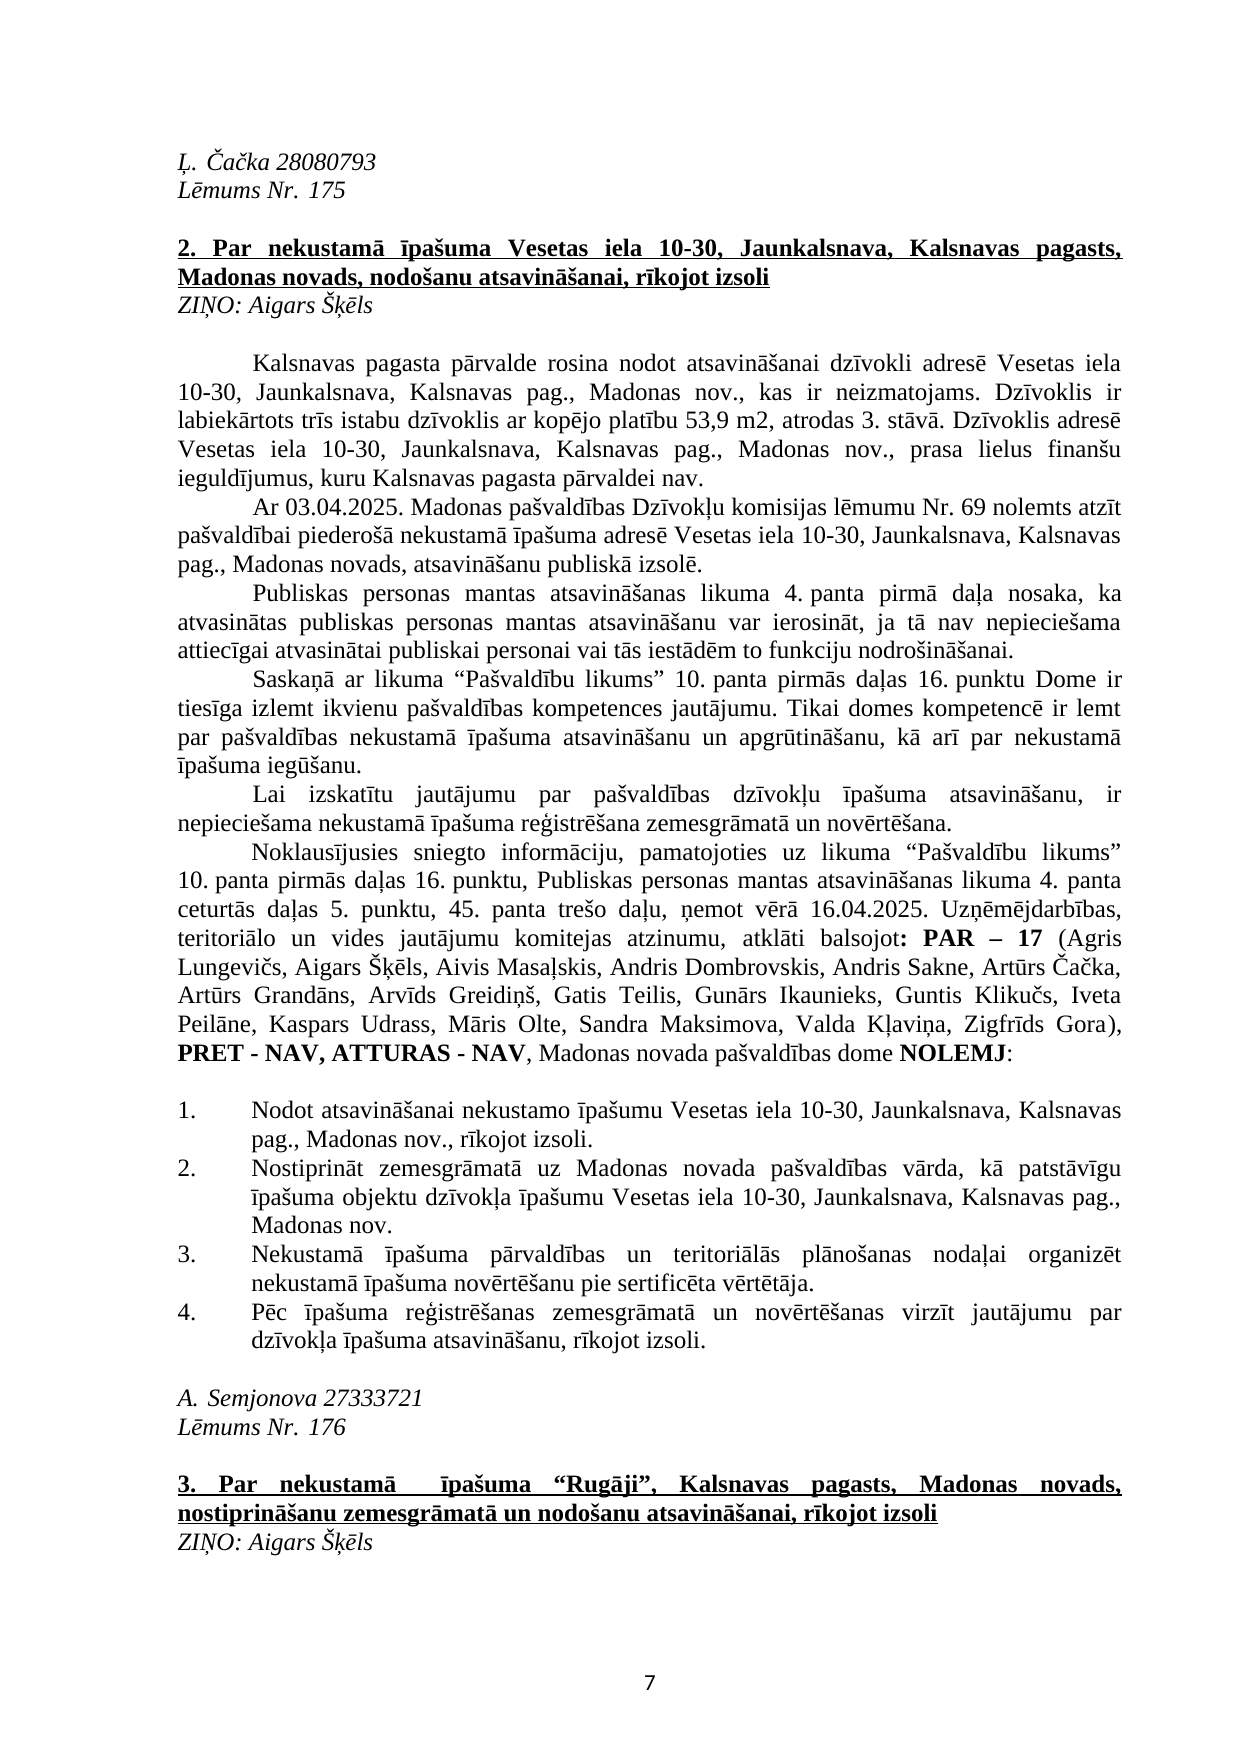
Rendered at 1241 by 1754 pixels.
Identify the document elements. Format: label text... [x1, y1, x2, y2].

text 3. Par nekustamā īpašuma “Rugāji”, Kalsnavas pagasts, Madonas novads, nostiprināšanu zemesgrāmatā un nodošanu atsavināšanai, rīkojot izsoli [177, 1495, 1122, 1527]
text Ar 03.04.2025. Madonas pašvaldības Dzīvokļu komisijas lēmumu Nr. 69 nolemts atzīt pašvaldībai piederošā nekustamā īpašuma adresē Vesetas iela 10-30, Jaunkalsnava, Kalsnavas pag., Madonas novads, atsavināšanu publiskā izsolē. [177, 492, 1122, 578]
text Ļ. Čačka 28080793 [177, 147, 1122, 176]
list Nodot atsavināšanai nekustamo īpašumu Vesetas iela 10-30, Jaunkalsnava, Kalsnavas pag., Madonas nov., rīkojot izsoli. [177, 1096, 1122, 1153]
text A. Semjonova 27333721 [177, 1383, 1122, 1412]
text ZIŅO: Aigars Šķēls [177, 291, 1122, 319]
list Nostiprināt zemesgrāmatā uz Madonas novada pašvaldības vārda, kā patstāvīgu īpašuma objektu dzīvokļa īpašumu Vesetas iela 10-30, Jaunkalsnava, Kalsnavas pag., Madonas nov. [177, 1153, 1122, 1239]
text 2. Par nekustamā īpašuma Vesetas iela 10-30, Jaunkalsnava, Kalsnavas pagasts, Madonas novads, nodošanu atsavināšanai, rīkojot izsoli [177, 233, 1122, 258]
text ZIŅO: Aigars Šķēls [177, 1527, 1122, 1556]
text Saskaņā ar likuma “Pašvaldību likums” 10. panta pirmās daļas 16. punktu Dome ir tiesīga izlemt ikvienu pašvaldības kompetences jautājumu. Tikai domes kompetencē ir lemt par pašvaldības nekustamā īpašuma atsavināšanu un apgrūtināšanu, kā arī par nekustamā īpašuma iegūšanu. [177, 664, 1122, 779]
text 3. Par nekustamā īpašuma “Rugāji”, Kalsnavas pagasts, Madonas novads, nostiprināšanu zemesgrāmatā un nodošanu atsavināšanai, rīkojot izsoli [177, 1469, 1122, 1494]
text Lēmums Nr. 175 [177, 176, 1122, 204]
text Kalsnavas pagasta pārvalde rosina nodot atsavināšanai dzīvokli adresē Vesetas iela 10-30, Jaunkalsnava, Kalsnavas pag., Madonas nov., kas ir neizmatojams. Dzīvoklis ir labiekārtots trīs istabu dzīvoklis ar kopējo platību 53,9 m2, atrodas 3. stāvā. Dzīvoklis adresē Vesetas iela 10-30, Jaunkalsnava, Kalsnavas pag., Madonas nov., prasa lielus finanšu ieguldījumus, kuru Kalsnavas pagasta pārvaldei nav. [177, 348, 1122, 492]
text Publiskas personas mantas atsavināšanas likuma 4. panta pirmā daļa nosaka, ka atvasinātas publiskas personas mantas atsavināšanu var ierosināt, ja tā nav nepieciešama attiecīgai atvasinātai publiskai personai vai tās iestādēm to funkciju nodrošināšanai. [177, 578, 1122, 664]
text 2. Par nekustamā īpašuma Vesetas iela 10-30, Jaunkalsnava, Kalsnavas pagasts, Madonas novads, nodošanu atsavināšanai, rīkojot izsoli [177, 259, 1122, 291]
list Nekustamā īpašuma pārvaldības un teritoriālās plānošanas nodaļai organizēt nekustamā īpašuma novērtēšanu pie sertificēta vērtētāja. [177, 1239, 1122, 1297]
text Lēmums Nr. 176 [177, 1412, 1122, 1441]
text Noklausījusies sniegto informāciju, pamatojoties uz likuma “Pašvaldību likums” 10. panta pirmās daļas 16. punktu, Publiskas personas mantas atsavināšanas likuma 4. panta ceturtās daļas 5. punktu, 45. panta trešo daļu, ņemot vērā 16.04.2025. Uzņēmējdarbības, teritoriālo un vides jautājumu komitejas atzinumu, atklāti balsojot: PAR – 17 (Agris Lungevičs, Aigars Šķēls, Aivis Masaļskis, Andris Dombrovskis, Andris Sakne, Artūrs Čačka, Artūrs Grandāns, Arvīds Greidiņš, Gatis Teilis, Gunārs Ikaunieks, Guntis Klikučs, Iveta Peilāne, Kaspars Udrass, Māris Olte, Sandra Maksimova, Valda Kļaviņa, Zigfrīds Gora), PRET - NAV, ATTURAS - NAV, Madonas novada pašvaldības dome NOLEMJ: [177, 837, 1122, 1067]
text Lai izskatītu jautājumu par pašvaldības dzīvokļu īpašuma atsavināšanu, ir nepieciešama nekustamā īpašuma reģistrēšana zemesgrāmatā un novērtēšana. [177, 779, 1122, 837]
list Pēc īpašuma reģistrēšanas zemesgrāmatā un novērtēšanas virzīt jautājumu par dzīvokļa īpašuma atsavināšanu, rīkojot izsoli. [177, 1297, 1122, 1354]
